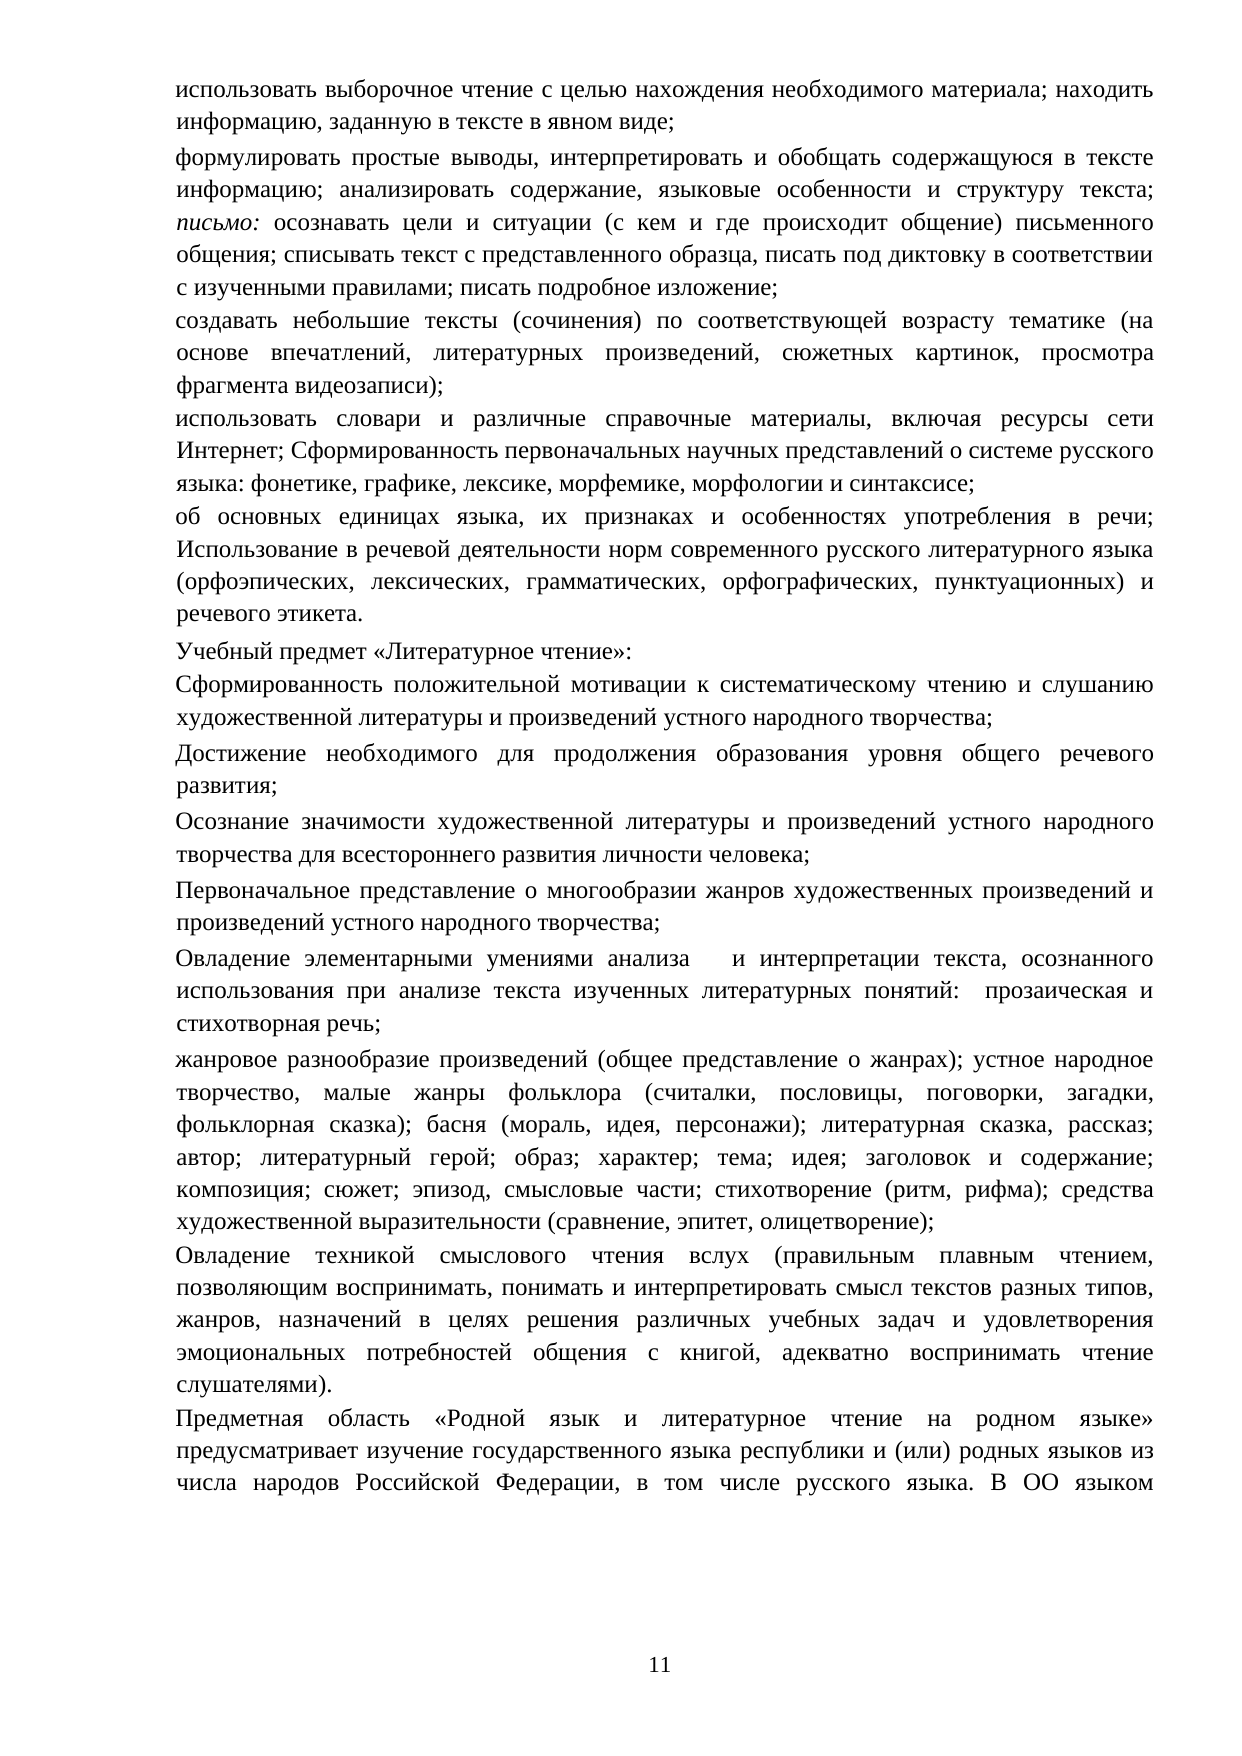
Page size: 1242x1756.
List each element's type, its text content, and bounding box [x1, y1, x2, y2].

text Достижение необходимого для продолжения образования уровня общего речевого развития; [175, 738, 1155, 799]
text Первоначальное представление о многообразии жанров художественных произведений и произведений устного народного творчества; [175, 875, 1155, 936]
text Осознание значимости художественной литературы и произведений устного народного творчества для всестороннего развития личности человека; [175, 806, 1155, 867]
text формулировать простые выводы, интерпретировать и обобщать содержащуюся в тексте информацию; анализировать содержание, языковые особенности и структуру текста; письмо: осознавать цели и ситуации (с кем и где происходит общение) письменного общения; списывать текст с представленного образца, писать под диктовку в соответствии с изученными правилами; писать подробное изложение; [175, 142, 1155, 301]
text жанровое разнообразие произведений (общее представление о жанрах); устное народное творчество, малые жанры фольклора (считалки, пословицы, поговорки, загадки, фольклорная сказка); басня (мораль, идея, персонажи); литературная сказка, рассказ; автор; литературный герой; образ; характер; тема; идея; заголовок и содержание; композиция; сюжет; эпизод, смысловые части; стихотворение (ритм, рифма); средства художественной выразительности (сравнение, эпитет, олицетворение); [175, 1044, 1155, 1235]
text Учебный предмет «Литературное чтение»: [175, 636, 1155, 665]
text создавать небольшие тексты (сочинения) по соответствующей возрасту тематике (на основе впечатлений, литературных произведений, сюжетных картинок, просмотра фрагмента видеозаписи); [175, 305, 1155, 399]
text об основных единицах языка, их признаках и особенностях употребления в речи; Использование в речевой деятельности норм современного русского литературного языка (орфоэпических, лексических, грамматических, орфографических, пунктуационных) и речевого этикета. [175, 501, 1155, 627]
text Сформированность положительной мотивации к систематическому чтению и слушанию художественной литературы и произведений устного народного творчества; [175, 669, 1155, 731]
text Овладение техникой смыслового чтения вслух (правильным плавным чтением, позволяющим воспринимать, понимать и интерпретировать смысл текстов разных типов, жанров, назначений в целях решения различных учебных задач и удовлетворения эмоциональных потребностей общения с книгой, адекватно воспринимать чтение слушателями). [175, 1240, 1155, 1398]
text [175, 1403, 1155, 1496]
text использовать выборочное чтение с целью нахождения необходимого материала; находить информацию, заданную в тексте в явном виде; [175, 74, 1155, 135]
text Овладение элементарными умениями анализа и интерпретации текста, осознанного использования при анализе текста изученных литературных понятий: прозаическая и стихотворная речь; [175, 943, 1155, 1037]
text использовать словари и различные справочные материалы, включая ресурсы сети Интернет; Сформированность первоначальных научных представлений о системе русского языка: фонетике, графике, лексике, морфемике, морфологии и синтаксисе; [175, 403, 1155, 497]
